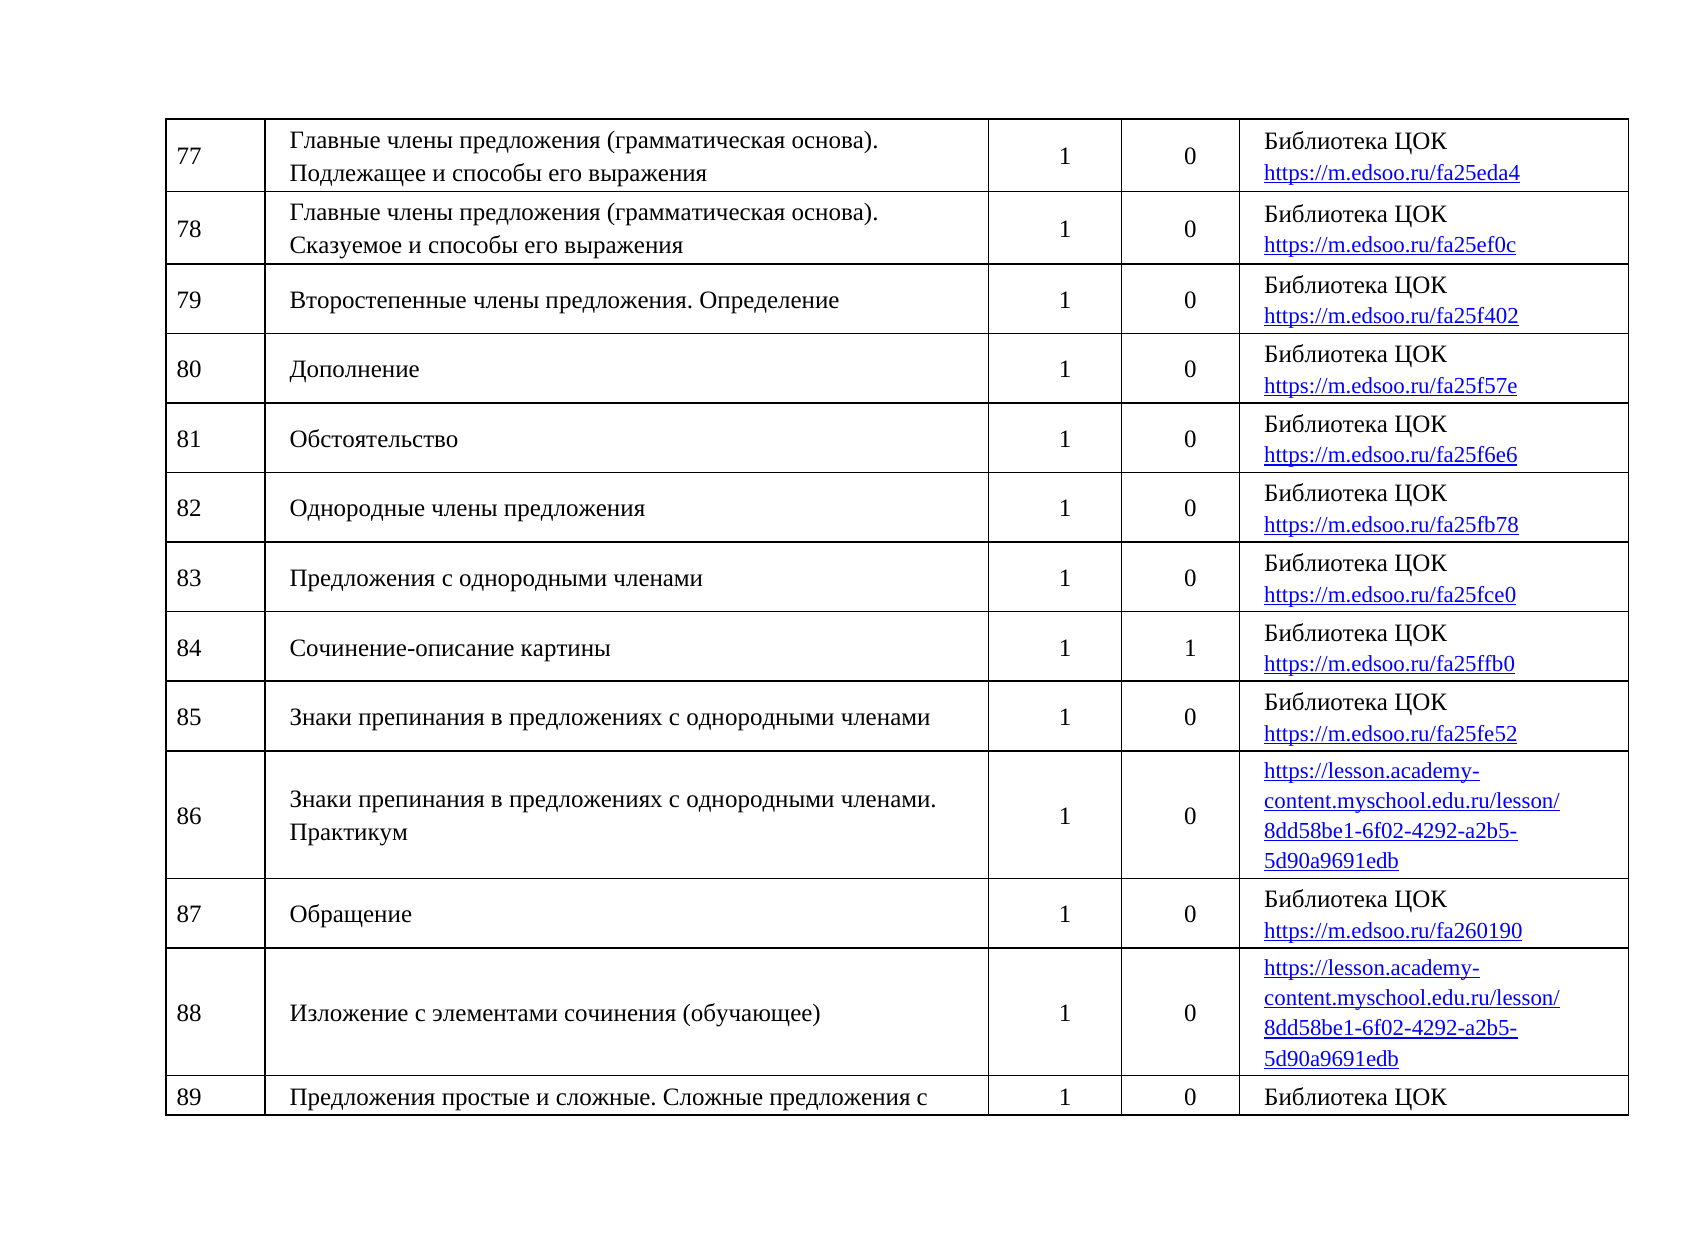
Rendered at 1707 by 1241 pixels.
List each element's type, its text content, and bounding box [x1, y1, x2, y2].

table_cell 87 [167, 879, 264, 947]
table_cell 1 [989, 334, 1121, 402]
table_cell 85 [167, 682, 264, 750]
table_cell 0 [1122, 879, 1239, 947]
table_cell 1 [989, 682, 1121, 750]
table_cell Изложение с элементами сочинения (обучающее) [266, 949, 988, 1075]
table_cell 83 [167, 543, 264, 611]
table_cell 86 [167, 752, 264, 878]
table_cell 1 [989, 612, 1121, 680]
table_cell Библиотека ЦОК https://m.edsoo.ru/fa25f402 [1240, 265, 1628, 332]
table_cell 1 [989, 543, 1121, 611]
table_cell Библиотека ЦОК https://m.edsoo.ru/fa25ffb0 [1240, 612, 1628, 680]
table_cell Библиотека ЦОК https://m.edsoo.ru/fa25f6e6 [1240, 404, 1628, 472]
table_cell Библиотека ЦОК https://m.edsoo.ru/fa25f57e [1240, 334, 1628, 402]
table_cell 1 [989, 879, 1121, 947]
table_cell Сочинение-описание картины [266, 612, 988, 680]
table_cell 80 [167, 334, 264, 402]
table_cell 1 [989, 949, 1121, 1075]
table_cell 1 [989, 1076, 1121, 1114]
table_cell Второстепенные члены предложения. Определение [266, 265, 988, 332]
table_cell 0 [1122, 543, 1239, 611]
table_cell Знаки препинания в предложениях с однородными членами [266, 682, 988, 750]
table_cell Главные члены предложения (грамматическая основа). Подлежащее и способы его выражения [266, 120, 988, 191]
table_cell Главные члены предложения (грамматическая основа). Сказуемое и способы его выражения [266, 192, 988, 263]
table_cell Библиотека ЦОК https://m.edsoo.ru/fa260190 [1240, 879, 1628, 947]
table_cell 77 [167, 120, 264, 191]
table_cell 0 [1122, 949, 1239, 1075]
table_cell Библиотека ЦОК https://m.edsoo.ru/fa25fce0 [1240, 543, 1628, 611]
table_cell 0 [1122, 120, 1239, 191]
table_cell Библиотека ЦОК https://m.edsoo.ru/fa25fe52 [1240, 682, 1628, 750]
table_cell https://lesson.academy-content.myschool.edu.ru/lesson/8dd58be1-6f02-4292-a2b5-5d90a9691edb [1240, 752, 1628, 878]
table_cell Дополнение [266, 334, 988, 402]
table_cell 0 [1122, 192, 1239, 263]
table_cell 1 [989, 120, 1121, 191]
table_cell Обращение [266, 879, 988, 947]
table_cell Однородные члены предложения [266, 473, 988, 541]
table_cell 0 [1122, 682, 1239, 750]
table_cell Знаки препинания в предложениях с однородными членами. Практикум [266, 752, 988, 878]
table_cell Библиотека ЦОК https://m.edsoo.ru/fa25eda4 [1240, 120, 1628, 191]
table_cell 1 [989, 473, 1121, 541]
table_cell 89 [167, 1076, 264, 1114]
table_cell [266, 1076, 988, 1114]
table_cell 84 [167, 612, 264, 680]
table_cell 78 [167, 192, 264, 263]
table_cell 81 [167, 404, 264, 472]
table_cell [1240, 1076, 1628, 1114]
table_cell 1 [989, 265, 1121, 332]
table_cell Предложения с однородными членами [266, 543, 988, 611]
table_cell 0 [1122, 265, 1239, 332]
table_cell https://lesson.academy-content.myschool.edu.ru/lesson/8dd58be1-6f02-4292-a2b5-5d90a9691edb [1240, 949, 1628, 1075]
table_cell 0 [1122, 752, 1239, 878]
table_cell Библиотека ЦОК https://m.edsoo.ru/fa25fb78 [1240, 473, 1628, 541]
table_cell 1 [989, 752, 1121, 878]
table_cell 0 [1122, 404, 1239, 472]
table_cell 0 [1122, 473, 1239, 541]
table_cell Библиотека ЦОК https://m.edsoo.ru/fa25ef0c [1240, 192, 1628, 263]
table_cell 1 [989, 404, 1121, 472]
table_cell 0 [1122, 1076, 1239, 1114]
table_cell 0 [1122, 334, 1239, 402]
table_cell Обстоятельство [266, 404, 988, 472]
table_cell 1 [989, 192, 1121, 263]
table_cell 88 [167, 949, 264, 1075]
table_cell 79 [167, 265, 264, 332]
table_cell 1 [1122, 612, 1239, 680]
table_cell 82 [167, 473, 264, 541]
